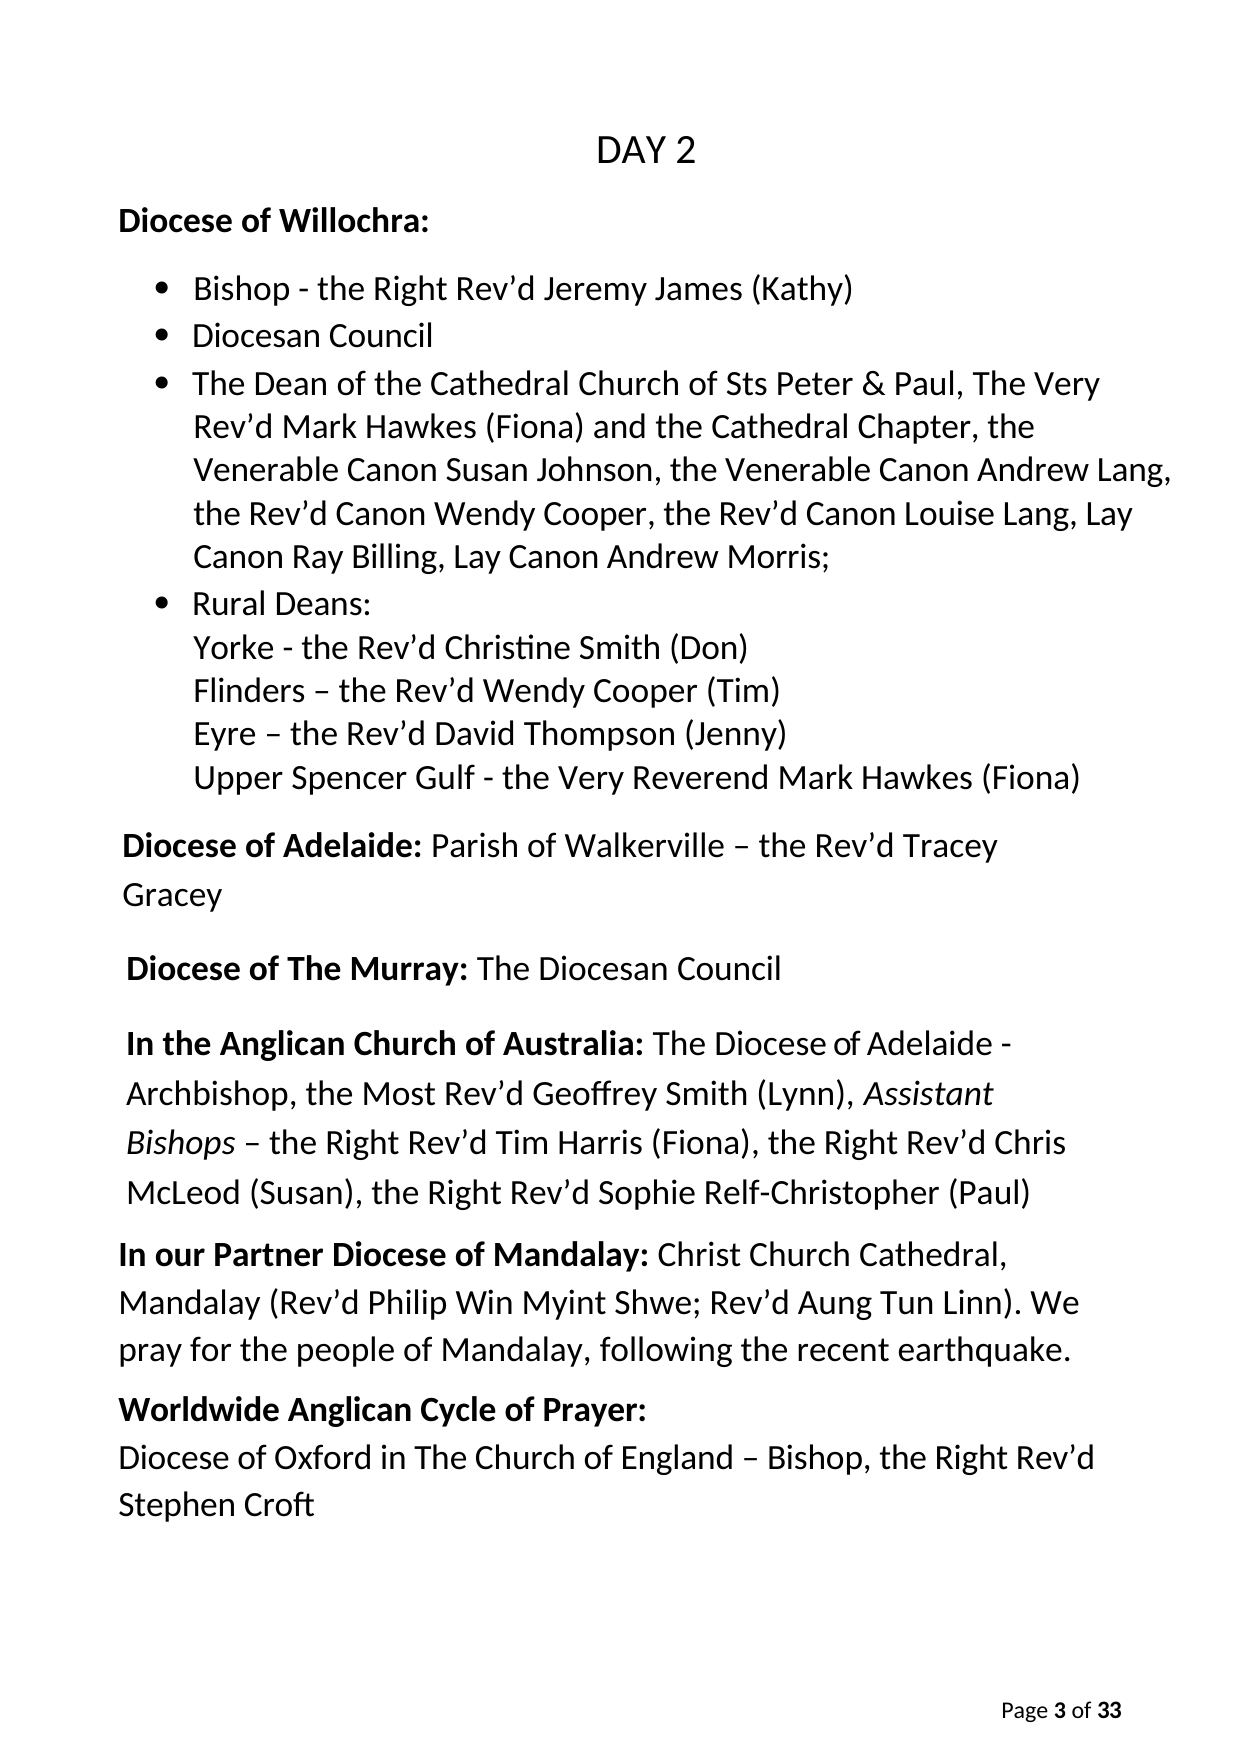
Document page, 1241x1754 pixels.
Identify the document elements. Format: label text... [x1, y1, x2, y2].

list Flinders – the Rev’d Wendy Cooper (Tim) [193, 668, 1186, 711]
text DAY 2 [106, 123, 1186, 174]
list Diocesan Council [156, 313, 1186, 357]
text Diocese of Adelaide: Parish of Walkerville – the Rev’d Tracey Gracey [122, 823, 1105, 915]
list The Dean of the Cathedral Church of Sts Peter & Paul, The Very Rev’d Mark Hawkes (Fiona) and the Cathedral Chapter, the Venerable Canon Susan Johnson, the Venerable Canon Andrew Lang, the Rev’d Canon Wendy Cooper, the Rev’d Canon Louise Lang, Lay Canon Ray Billing, Lay Canon Andrew Morris; [156, 361, 1186, 577]
list Upper Spencer Gulf - the Very Reverend Mark Hawkes (Fiona) [193, 755, 1186, 798]
text In our Partner Diocese of Mandalay: Christ Church Cathedral, Mandalay (Rev’d Philip Win Myint Shwe; Rev’d Aung Tun Linn). We pray for the people of Mandalay, following the recent earthquake. [118, 1232, 1105, 1371]
list Bishop - the Right Rev’d Jeremy James (Kathy) [156, 266, 1186, 309]
text Diocese of Willochra: [118, 198, 1186, 241]
text Diocese of The Murray: The Diocesan Council [118, 946, 1186, 989]
list Yorke - the Rev’d Christine Smith (Don) [193, 625, 1186, 668]
list Rural Deans: [156, 581, 1186, 625]
list Eyre – the Rev’d David Thompson (Jenny) [193, 711, 1186, 755]
text Worldwide Anglican Cycle of Prayer: Diocese of Oxford in The Church of England – Bishop, the Right Rev’d Stephen Croft [118, 1387, 1105, 1526]
text In the Anglican Church of Australia: The Diocese of Adelaide - Archbishop, the Most Rev’d Geoffrey Smith (Lynn), Assistant Bishops – the Right Rev’d Tim Harris (Fiona), the Right Rev’d Chris McLeod (Susan), the Right Rev’d Sophie Relf-Christopher (Paul) [126, 1021, 1105, 1213]
